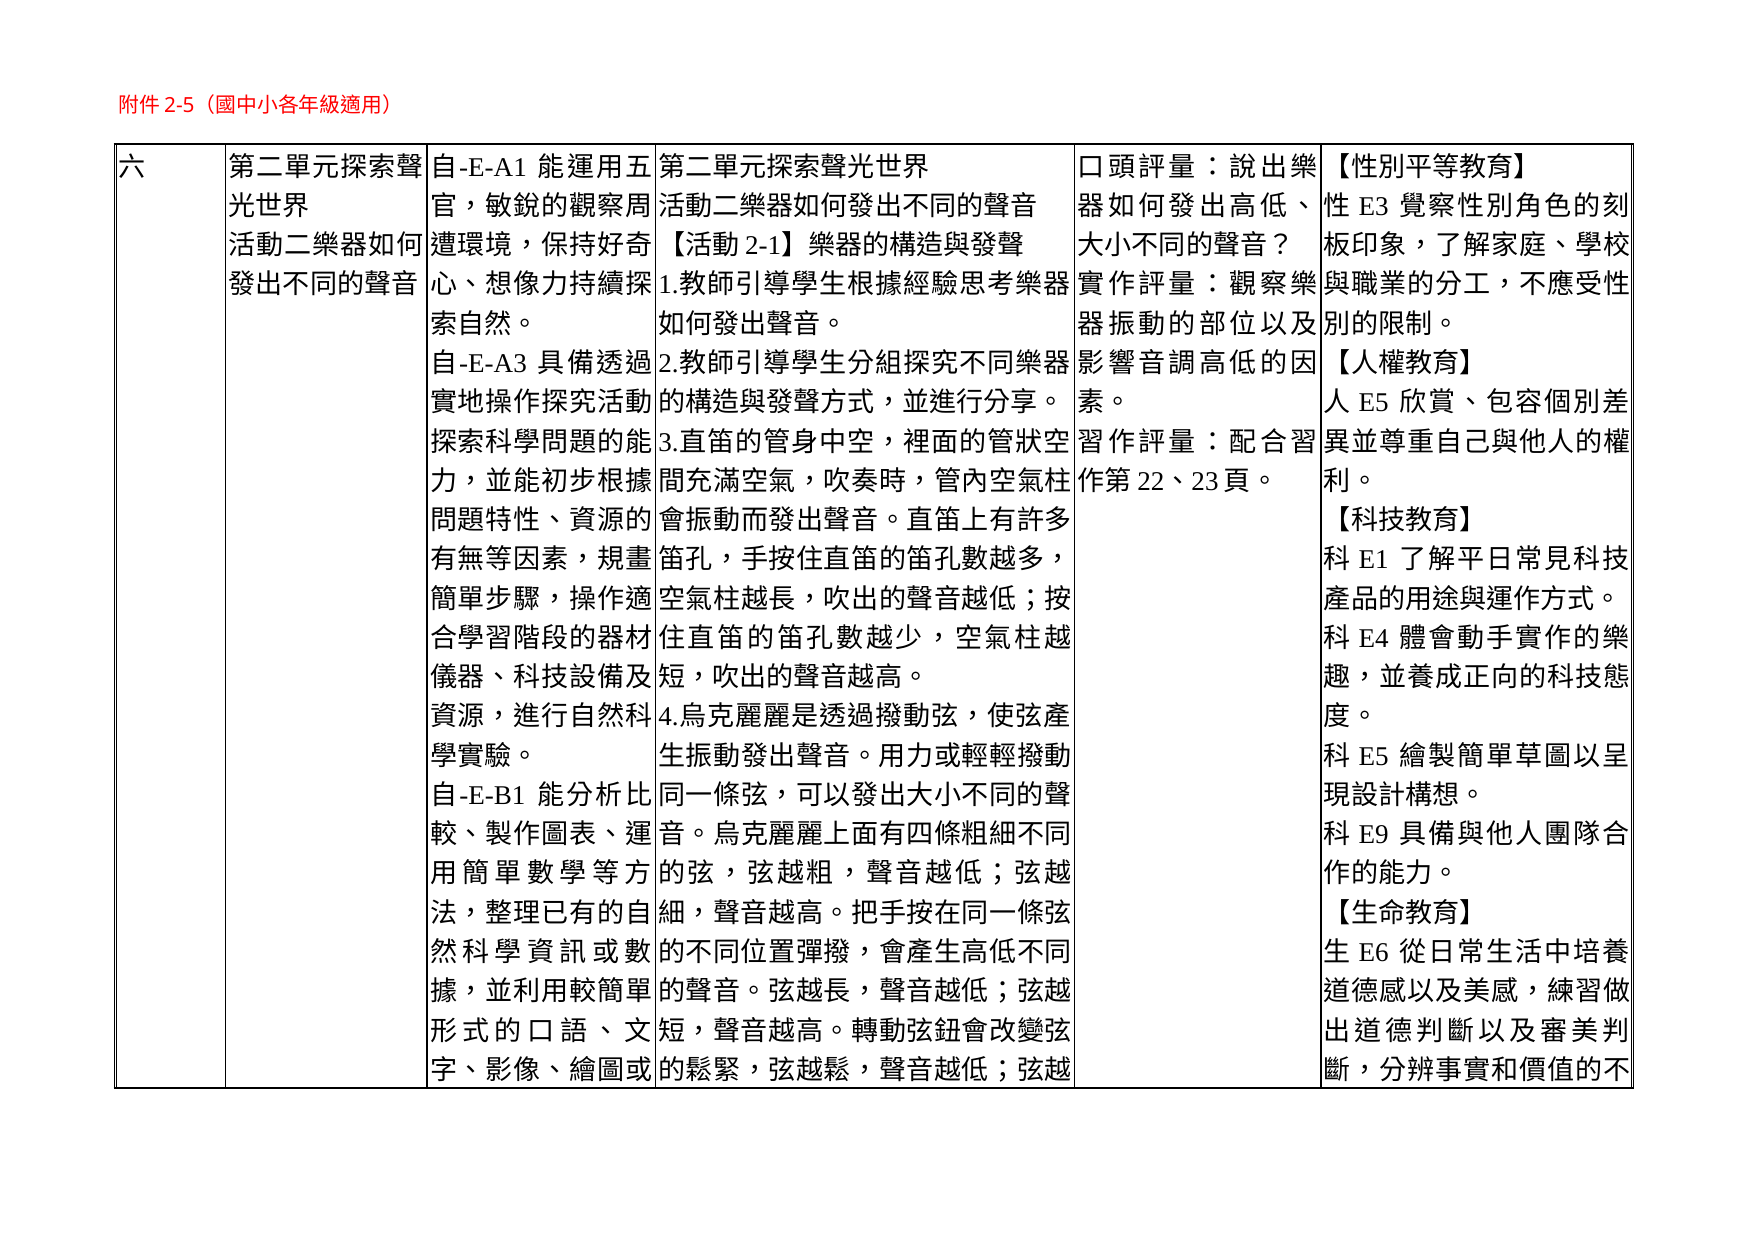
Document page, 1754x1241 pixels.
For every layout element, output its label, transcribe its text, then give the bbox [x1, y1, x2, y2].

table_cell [656, 145, 1074, 1087]
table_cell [1322, 145, 1631, 1087]
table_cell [1075, 145, 1320, 1087]
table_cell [428, 145, 655, 1087]
table_cell 六 [117, 145, 225, 1087]
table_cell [226, 145, 426, 1087]
